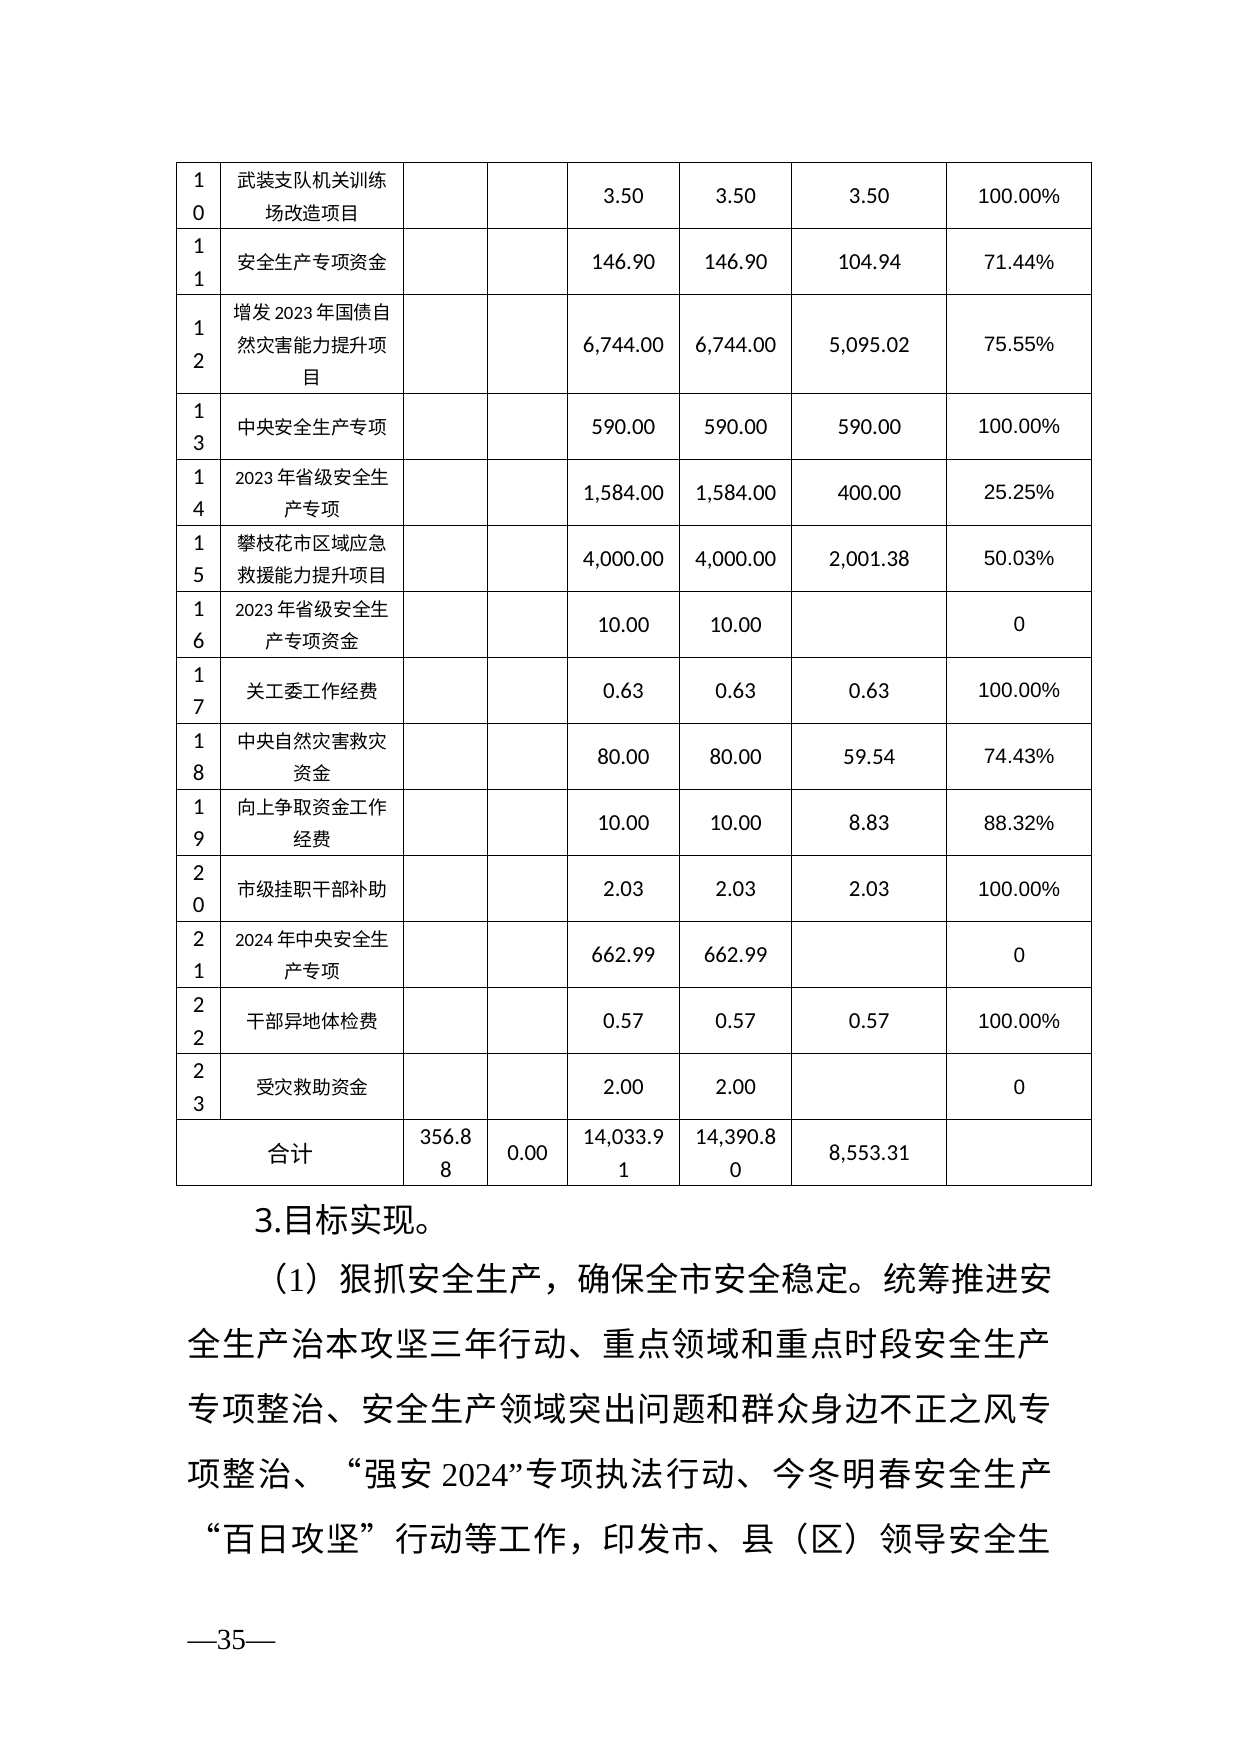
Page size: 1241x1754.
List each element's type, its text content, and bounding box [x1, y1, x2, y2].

table_cell [404, 790, 487, 855]
table_cell 12 [177, 295, 220, 393]
table_cell 19 [177, 790, 220, 855]
table_cell 0.63 [680, 658, 791, 723]
table_cell 590.00 [680, 394, 791, 459]
table_cell 0 [947, 592, 1091, 657]
table_cell [488, 922, 567, 987]
table_cell 11 [177, 229, 220, 294]
table_cell 100.00% [947, 394, 1091, 459]
table_cell 146.90 [680, 229, 791, 294]
table_cell 25.25% [947, 460, 1091, 525]
table_cell [404, 724, 487, 789]
table_cell [488, 163, 567, 228]
table_cell 2,001.38 [792, 526, 946, 591]
table_cell 3.50 [568, 163, 679, 228]
table_cell 4,000.00 [568, 526, 679, 591]
table_cell 2.00 [680, 1054, 791, 1119]
table_cell [404, 922, 487, 987]
table_cell 0.57 [792, 988, 946, 1053]
table_cell 8.83 [792, 790, 946, 855]
table_cell 市级挂职干部补助 [221, 856, 403, 921]
table_cell 356.88 [404, 1120, 487, 1185]
table_cell 80.00 [680, 724, 791, 789]
table_cell 10 [177, 163, 220, 228]
table_cell 590.00 [792, 394, 946, 459]
table_cell [488, 856, 567, 921]
table_cell [404, 229, 487, 294]
table_cell 20 [177, 856, 220, 921]
table_cell 74.43% [947, 724, 1091, 789]
table_cell 武装支队机关训练场改造项目 [221, 163, 403, 228]
table_cell [792, 592, 946, 657]
table_cell [488, 460, 567, 525]
table_cell 16 [177, 592, 220, 657]
table_cell [404, 526, 487, 591]
table_cell [404, 592, 487, 657]
table_cell 21 [177, 922, 220, 987]
table_cell 0 [947, 1054, 1091, 1119]
table_cell 4,000.00 [680, 526, 791, 591]
table_cell 向上争取资金工作经费 [221, 790, 403, 855]
table_cell 100.00% [947, 988, 1091, 1053]
table_cell 23 [177, 1054, 220, 1119]
table_cell [404, 295, 487, 393]
table_cell 80.00 [568, 724, 679, 789]
table_cell 14,033.91 [568, 1120, 679, 1185]
table_cell 17 [177, 658, 220, 723]
table_cell [404, 658, 487, 723]
table_cell [404, 163, 487, 228]
table_cell 15 [177, 526, 220, 591]
table_cell [488, 229, 567, 294]
table_cell 6,744.00 [568, 295, 679, 393]
table_cell 662.99 [568, 922, 679, 987]
table_cell 1,584.00 [568, 460, 679, 525]
table_cell [404, 988, 487, 1053]
table_cell 400.00 [792, 460, 946, 525]
table_cell [488, 790, 567, 855]
table_cell [488, 592, 567, 657]
table_cell 2.03 [568, 856, 679, 921]
table_cell 2023年省级安全生产专项资金 [221, 592, 403, 657]
table_cell 受灾救助资金 [221, 1054, 403, 1119]
table_cell 0.63 [568, 658, 679, 723]
table_cell 2023年省级安全生产专项 [221, 460, 403, 525]
table_cell [947, 1120, 1091, 1185]
table_cell 50.03% [947, 526, 1091, 591]
table_cell [488, 526, 567, 591]
table_cell 0.63 [792, 658, 946, 723]
table_cell 75.55% [947, 295, 1091, 393]
table_cell 10.00 [680, 592, 791, 657]
table_cell 590.00 [568, 394, 679, 459]
table_cell 增发2023年国债自然灾害能力提升项目 [221, 295, 403, 393]
table_cell [488, 658, 567, 723]
table_cell [792, 922, 946, 987]
table_cell 6,744.00 [680, 295, 791, 393]
table_cell 2024年中央安全生产专项 [221, 922, 403, 987]
table_cell 攀枝花市区域应急救援能力提升项目 [221, 526, 403, 591]
table_cell 8,553.31 [792, 1120, 946, 1185]
table_cell 146.90 [568, 229, 679, 294]
table_cell 88.32% [947, 790, 1091, 855]
table_cell 18 [177, 724, 220, 789]
table_cell [404, 460, 487, 525]
table_cell 59.54 [792, 724, 946, 789]
table_cell [404, 1054, 487, 1119]
table_cell 10.00 [568, 790, 679, 855]
table_cell [404, 394, 487, 459]
table_cell 0 [947, 922, 1091, 987]
table_cell 2.00 [568, 1054, 679, 1119]
table_cell 10.00 [568, 592, 679, 657]
table_cell 5,095.02 [792, 295, 946, 393]
table_cell 2.03 [792, 856, 946, 921]
table_cell 3.50 [792, 163, 946, 228]
table_cell [488, 295, 567, 393]
table_cell 100.00% [947, 658, 1091, 723]
table_cell 22 [177, 988, 220, 1053]
table_cell 合计 [177, 1120, 403, 1185]
table_cell [792, 1054, 946, 1119]
table_cell [488, 1054, 567, 1119]
table_cell 0.57 [568, 988, 679, 1053]
table_cell [404, 856, 487, 921]
table_cell 安全生产专项资金 [221, 229, 403, 294]
table_cell 0.57 [680, 988, 791, 1053]
table_cell 3.50 [680, 163, 791, 228]
table_cell 13 [177, 394, 220, 459]
table_cell 71.44% [947, 229, 1091, 294]
table_cell 中央自然灾害救灾资金 [221, 724, 403, 789]
table_cell [488, 988, 567, 1053]
table_cell 1,584.00 [680, 460, 791, 525]
table_cell 2.03 [680, 856, 791, 921]
table_cell 104.94 [792, 229, 946, 294]
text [187, 1244, 1053, 1569]
table_cell 14 [177, 460, 220, 525]
table_cell 100.00% [947, 163, 1091, 228]
table_cell 关工委工作经费 [221, 658, 403, 723]
table_cell 中央安全生产专项 [221, 394, 403, 459]
table_cell 干部异地体检费 [221, 988, 403, 1053]
table_cell 10.00 [680, 790, 791, 855]
table_cell [488, 394, 567, 459]
table_cell 100.00% [947, 856, 1091, 921]
table_cell 662.99 [680, 922, 791, 987]
table_cell 14,390.80 [680, 1120, 791, 1185]
table_cell [488, 724, 567, 789]
text 3.目标实现。 [187, 1186, 1053, 1244]
table_cell 0.00 [488, 1120, 567, 1185]
